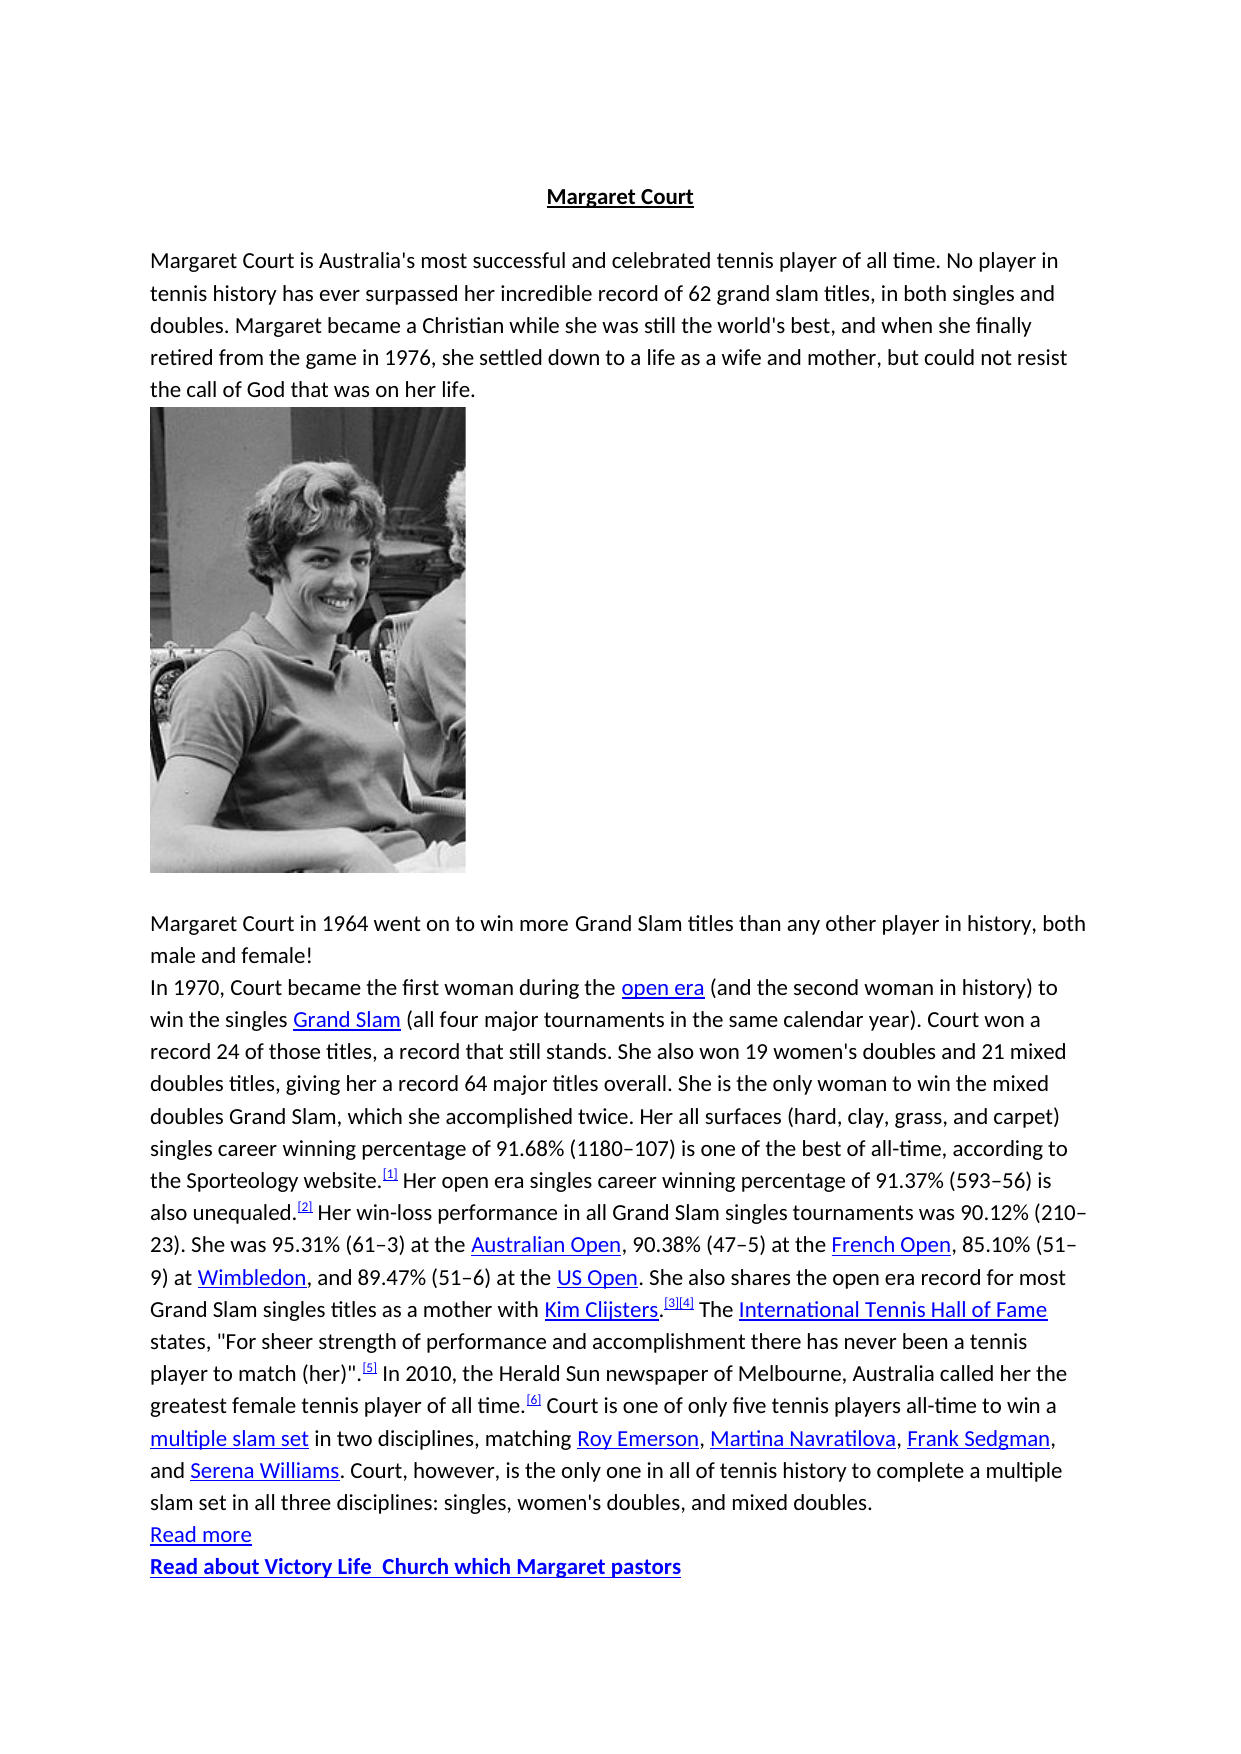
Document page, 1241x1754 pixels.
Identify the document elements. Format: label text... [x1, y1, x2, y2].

text Margaret Court [150, 182, 1090, 210]
picture [150, 407, 466, 873]
text Read more [150, 1520, 1090, 1548]
text Margaret Court is Australia's most successful and celebrated tennis player of all time. No player in tennis history has ever surpassed her incredible record of 62 grand slam titles, in both singles and doubles. Margaret became a Christian while she was still the world's best, and when she finally retired from the game in 1976, she settled down to a life as a wife and mother, but could not resist the call of God that was on her life. [150, 247, 1090, 403]
text Margaret Court in 1964 went on to win more Grand Slam titles than any other player in history, both male and female! [150, 909, 1090, 969]
text In 1970, Court became the first woman during the open era (and the second woman in history) to win the singles Grand Slam (all four major tournaments in the same calendar year). Court won a record 24 of those titles, a record that still stands. She also won 19 women's doubles and 21 mixed doubles titles, giving her a record 64 major titles overall. She is the only woman to win the mixed doubles Grand Slam, which she accomplished twice. Her all surfaces (hard, clay, grass, and carpet) singles career winning percentage of 91.68% (1180–107) is one of the best of all-time, according to the Sporteology website.[1] Her open era singles career winning percentage of 91.37% (593–56) is also unequaled.[2] Her win-loss performance in all Grand Slam singles tournaments was 90.12% (210–23). She was 95.31% (61–3) at the Australian Open, 90.38% (47–5) at the French Open, 85.10% (51–9) at Wimbledon, and 89.47% (51–6) at the US Open. She also shares the open era record for most Grand Slam singles titles as a mother with Kim Clijsters.[3][4] The International Tennis Hall of Fame states, "For sheer strength of performance and accomplishment there has never been a tennis player to match (her)".[5] In 2010, the Herald Sun newspaper of Melbourne, Australia called her the greatest female tennis player of all time.[6] Court is one of only five tennis players all-time to win a multiple slam set in two disciplines, matching Roy Emerson, Martina Navratilova, Frank Sedgman, and Serena Williams. Court, however, is the only one in all of tennis history to complete a multiple slam set in all three disciplines: singles, women's doubles, and mixed doubles. [150, 973, 1090, 1516]
text Read about Victory Life Church which Margaret pastors [150, 1552, 1090, 1580]
